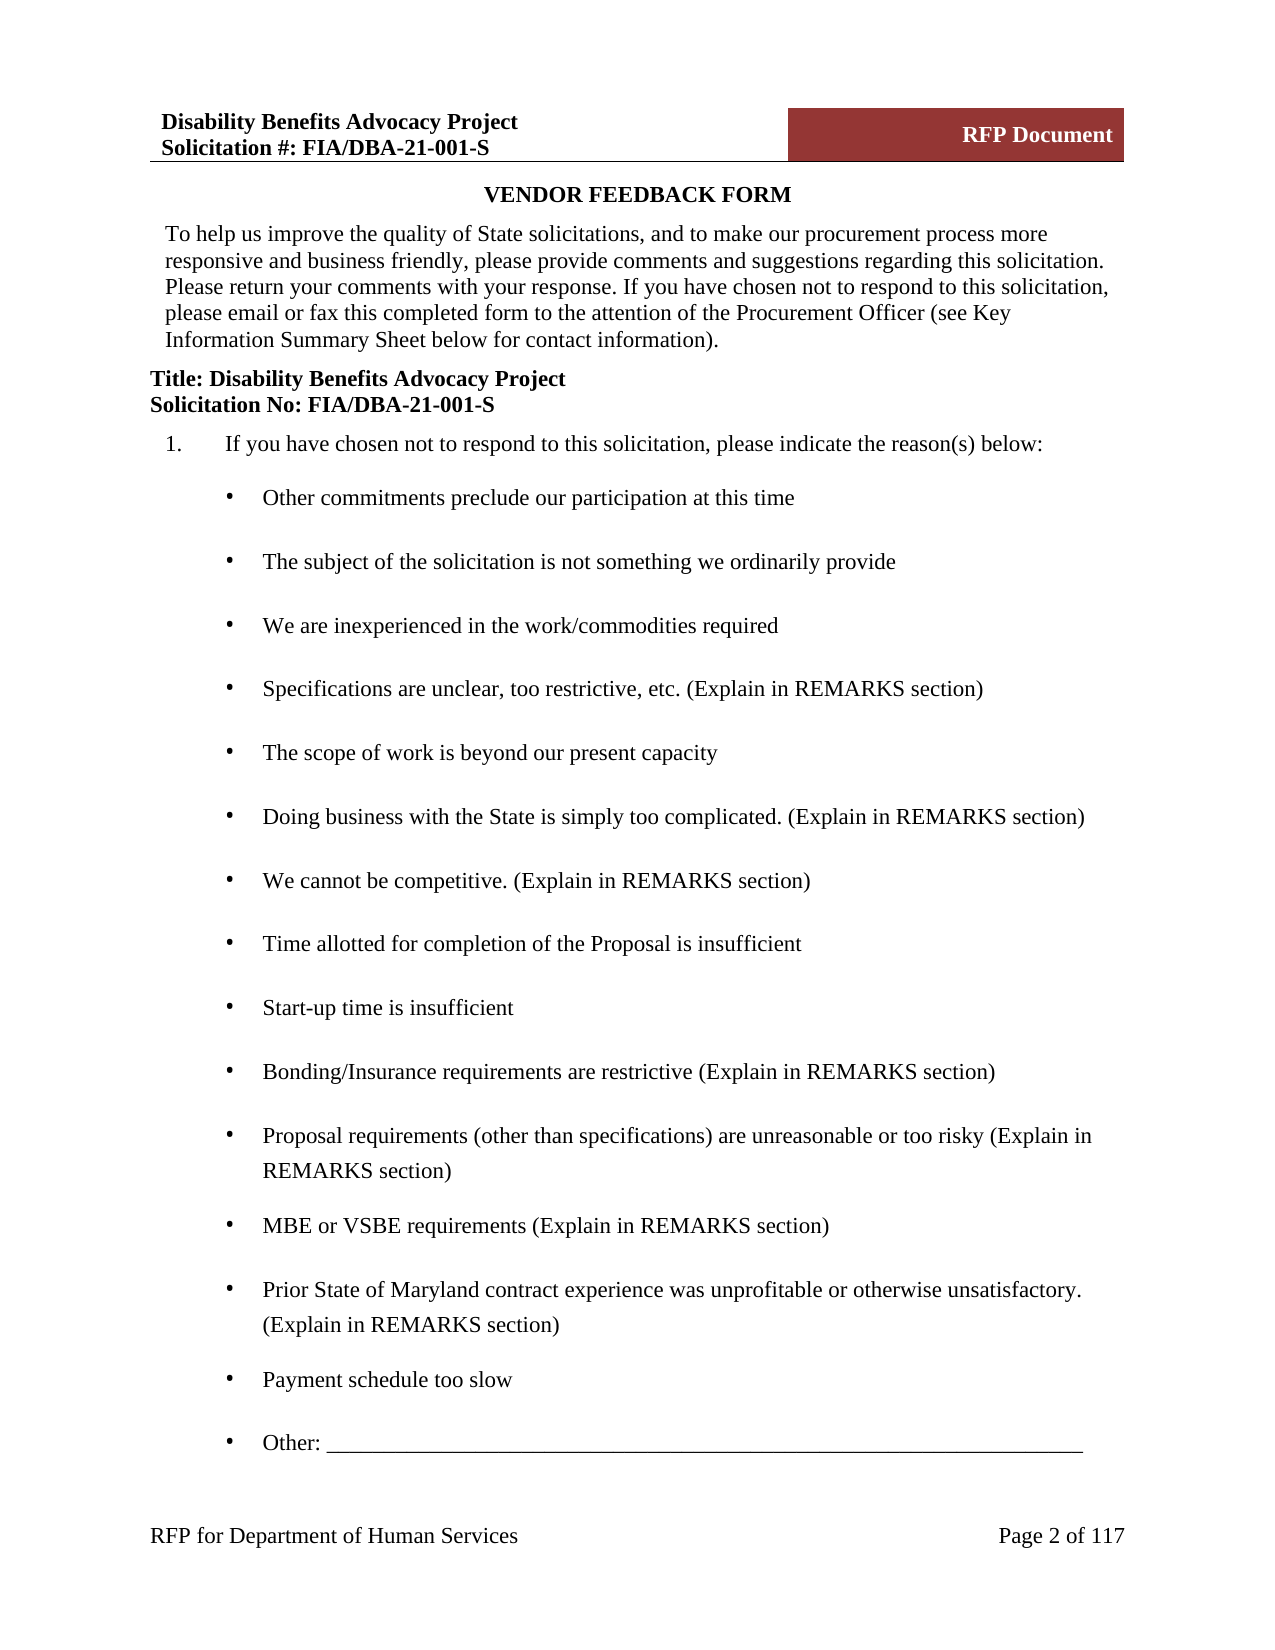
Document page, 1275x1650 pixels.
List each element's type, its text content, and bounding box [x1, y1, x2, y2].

list Specifications are unclear, too restrictive, etc. (Explain in REMARKS section) [225, 660, 1125, 711]
list We cannot be competitive. (Explain in REMARKS section) [225, 851, 1125, 902]
list Time allotted for completion of the Proposal is insufficient [225, 915, 1125, 966]
list Prior State of Maryland contract experience was unprofitable or otherwise unsatisfactory. (Explain in REMARKS section) [225, 1260, 1125, 1338]
list Other commitments preclude our participation at this time [225, 469, 1125, 520]
list MBE or VSBE requirements (Explain in REMARKS section) [225, 1196, 1125, 1247]
list The subject of the solicitation is not something we ordinarily provide [225, 532, 1125, 584]
list Proposal requirements (other than specifications) are unreasonable or too risky (Explain in REMARKS section) [225, 1106, 1125, 1184]
text Title: Disability Benefits Advocacy Project [150, 364, 1125, 391]
text To help us improve the quality of State solicitations, and to make our procurement process more responsive and business friendly, please provide comments and suggestions regarding this solicitation. Please return your comments with your response. If you have chosen not to respond to this solicitation, please email or fax this completed form to the attention of the Procurement Officer (see Key Information Summary Sheet below for contact information). [165, 220, 1125, 352]
list Doing business with the State is simply too complicated. (Explain in REMARKS section) [225, 787, 1125, 839]
text 1. If you have chosen not to respond to this solicitation, please indicate the reason(s) below: [165, 430, 1125, 456]
text Solicitation No: FIA/DBA-21-001-S [150, 391, 1125, 417]
text VENDOR FEEDBACK FORM [150, 181, 1125, 208]
list We are inexperienced in the work/commodities required [225, 596, 1125, 647]
list Other: __________________________________________________________________ [225, 1414, 1125, 1465]
list Bonding/Insurance requirements are restrictive (Explain in REMARKS section) [225, 1042, 1125, 1094]
list Start-up time is insufficient [225, 979, 1125, 1030]
list The scope of work is beyond our present capacity [225, 724, 1125, 775]
list Payment schedule too slow [225, 1350, 1125, 1401]
